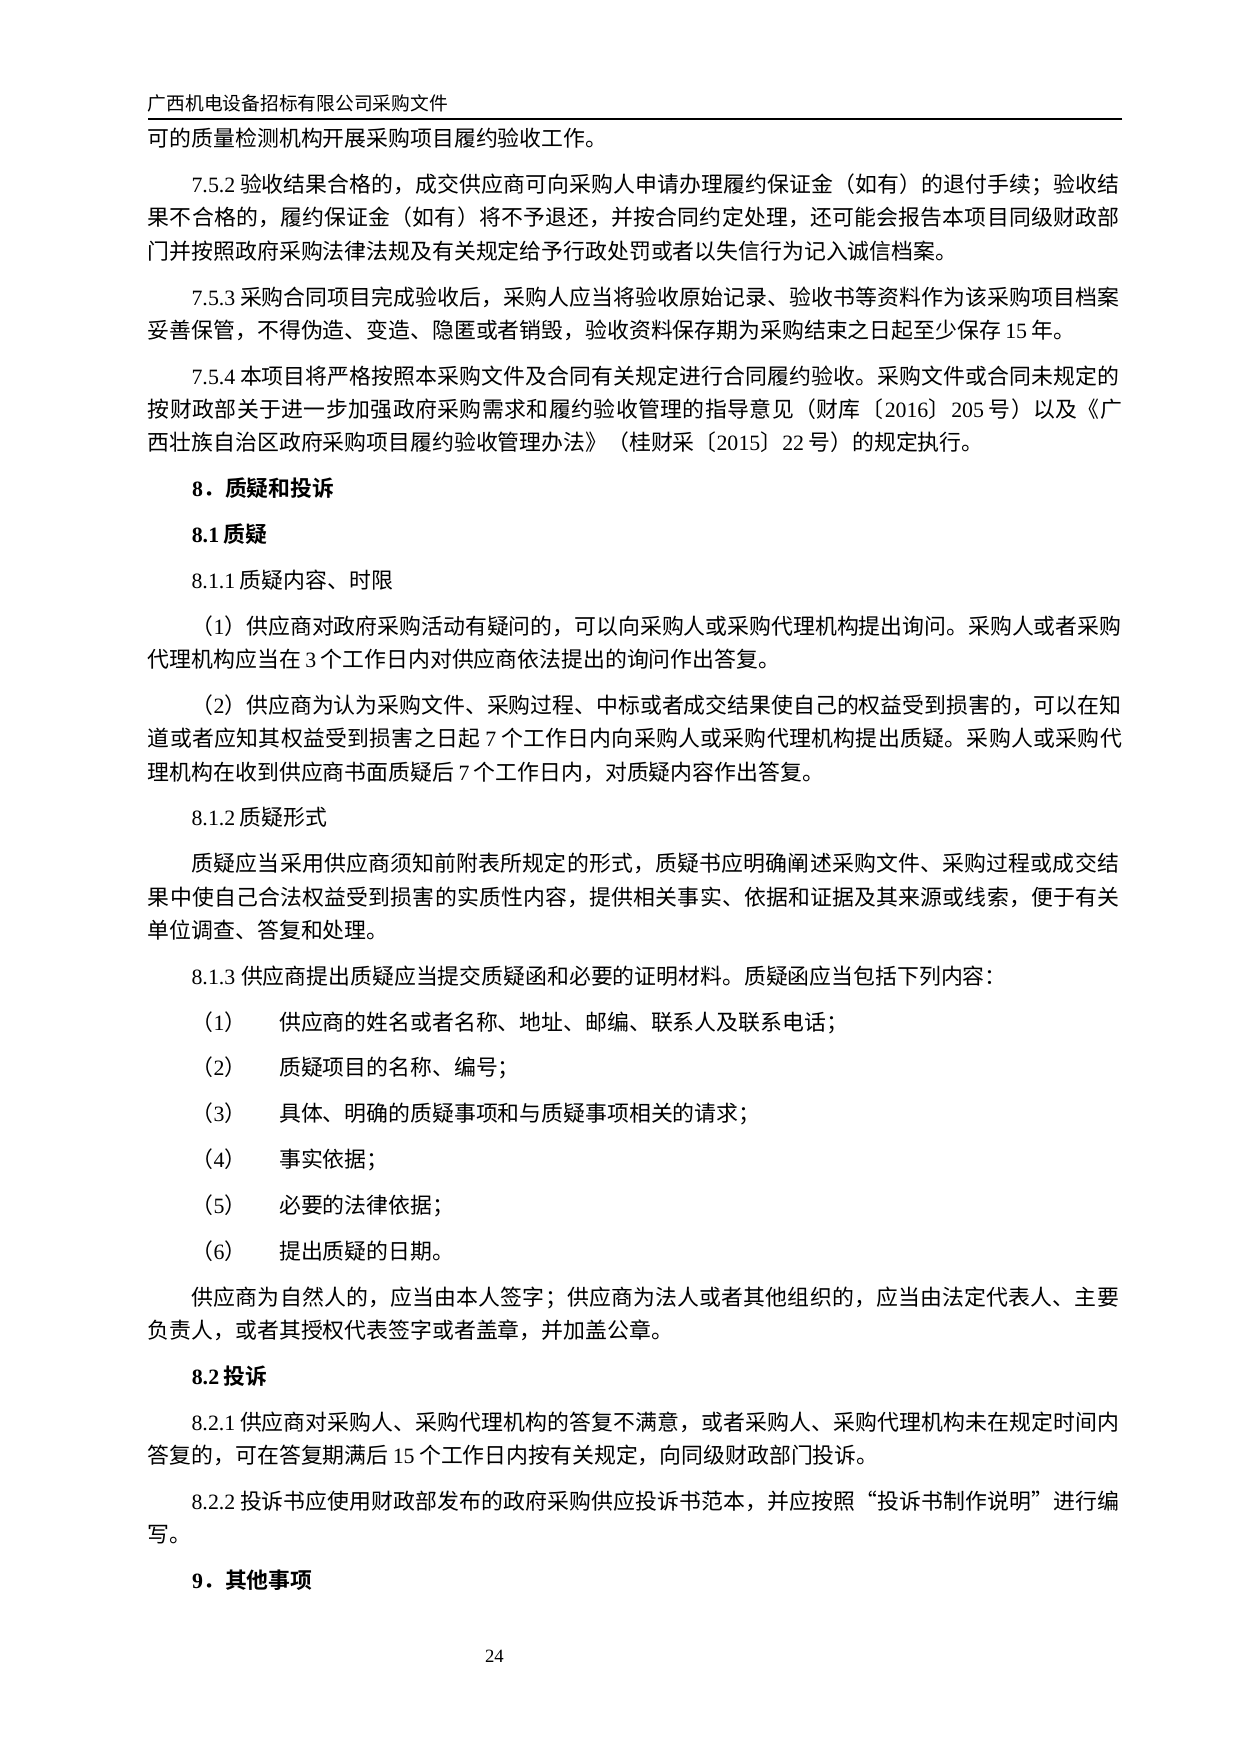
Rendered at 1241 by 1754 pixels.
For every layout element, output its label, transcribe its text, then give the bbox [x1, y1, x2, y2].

text 8.1.2质疑形式 [148, 799, 1122, 832]
text （2） 质疑项目的名称、编号； [148, 1049, 1122, 1082]
text （2）供应商为认为采购文件、采购过程、中标或者成交结果使自己的权益受到损害的，可以在知道或者应知其权益受到损害之日起7个工作日内向采购人或采购代理机构提出质疑。采购人或采购代理机构在收到供应商书面质疑后7个工作日内，对质疑内容作出答复。 [148, 686, 1122, 786]
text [148, 120, 1122, 153]
text 8.1.1质疑内容、时限 [148, 561, 1122, 594]
text （4） 事实依据； [148, 1140, 1122, 1174]
text 8.2投诉 [148, 1357, 1122, 1390]
text 7.5.3采购合同项目完成验收后，采购人应当将验收原始记录、验收书等资料作为该采购项目档案妥善保管，不得伪造、变造、隐匿或者销毁，验收资料保存期为采购结束之日起至少保存15年。 [148, 278, 1122, 344]
text 供应商为自然人的，应当由本人签字；供应商为法人或者其他组织的，应当由法定代表人、主要负责人，或者其授权代表签字或者盖章，并加盖公章。 [148, 1278, 1122, 1344]
text 8.2.2投诉书应使用财政部发布的政府采购供应投诉书范本，并应按照“投诉书制作说明”进行编写。 [148, 1482, 1122, 1549]
text （3） 具体、明确的质疑事项和与质疑事项相关的请求； [148, 1094, 1122, 1128]
text （1） 供应商的姓名或者名称、地址、邮编、联系人及联系电话； [148, 1003, 1122, 1036]
text 7.5.2验收结果合格的，成交供应商可向采购人申请办理履约保证金（如有）的退付手续；验收结果不合格的，履约保证金（如有）将不予退还，并按合同约定处理，还可能会报告本项目同级财政部门并按照政府采购法律法规及有关规定给予行政处罚或者以失信行为记入诚信档案。 [148, 165, 1122, 265]
text 8.1.3 供应商提出质疑应当提交质疑函和必要的证明材料。质疑函应当包括下列内容： [148, 957, 1122, 990]
text （6） 提出质疑的日期。 [148, 1232, 1122, 1265]
text 9．其他事项 [148, 1561, 1122, 1594]
text （5） 必要的法律依据； [148, 1186, 1122, 1219]
text 8.1质疑 [148, 515, 1122, 549]
text 7.5.4本项目将严格按照本采购文件及合同有关规定进行合同履约验收。采购文件或合同未规定的按财政部关于进一步加强政府采购需求和履约验收管理的指导意见（财库〔2016〕205号）以及《广西壮族自治区政府采购项目履约验收管理办法》（桂财采〔2015〕22号）的规定执行。 [148, 357, 1122, 457]
text 8．质疑和投诉 [148, 469, 1122, 503]
text （1）供应商对政府采购活动有疑问的，可以向采购人或采购代理机构提出询问。采购人或者采购代理机构应当在3个工作日内对供应商依法提出的询问作出答复。 [148, 607, 1122, 674]
text 8.2.1供应商对采购人、采购代理机构的答复不满意，或者采购人、采购代理机构未在规定时间内答复的，可在答复期满后15个工作日内按有关规定，向同级财政部门投诉。 [148, 1403, 1122, 1469]
text 质疑应当采用供应商须知前附表所规定的形式，质疑书应明确阐述采购文件、采购过程或成交结果中使自己合法权益受到损害的实质性内容，提供相关事实、依据和证据及其来源或线索，便于有关单位调查、答复和处理。 [148, 844, 1122, 944]
